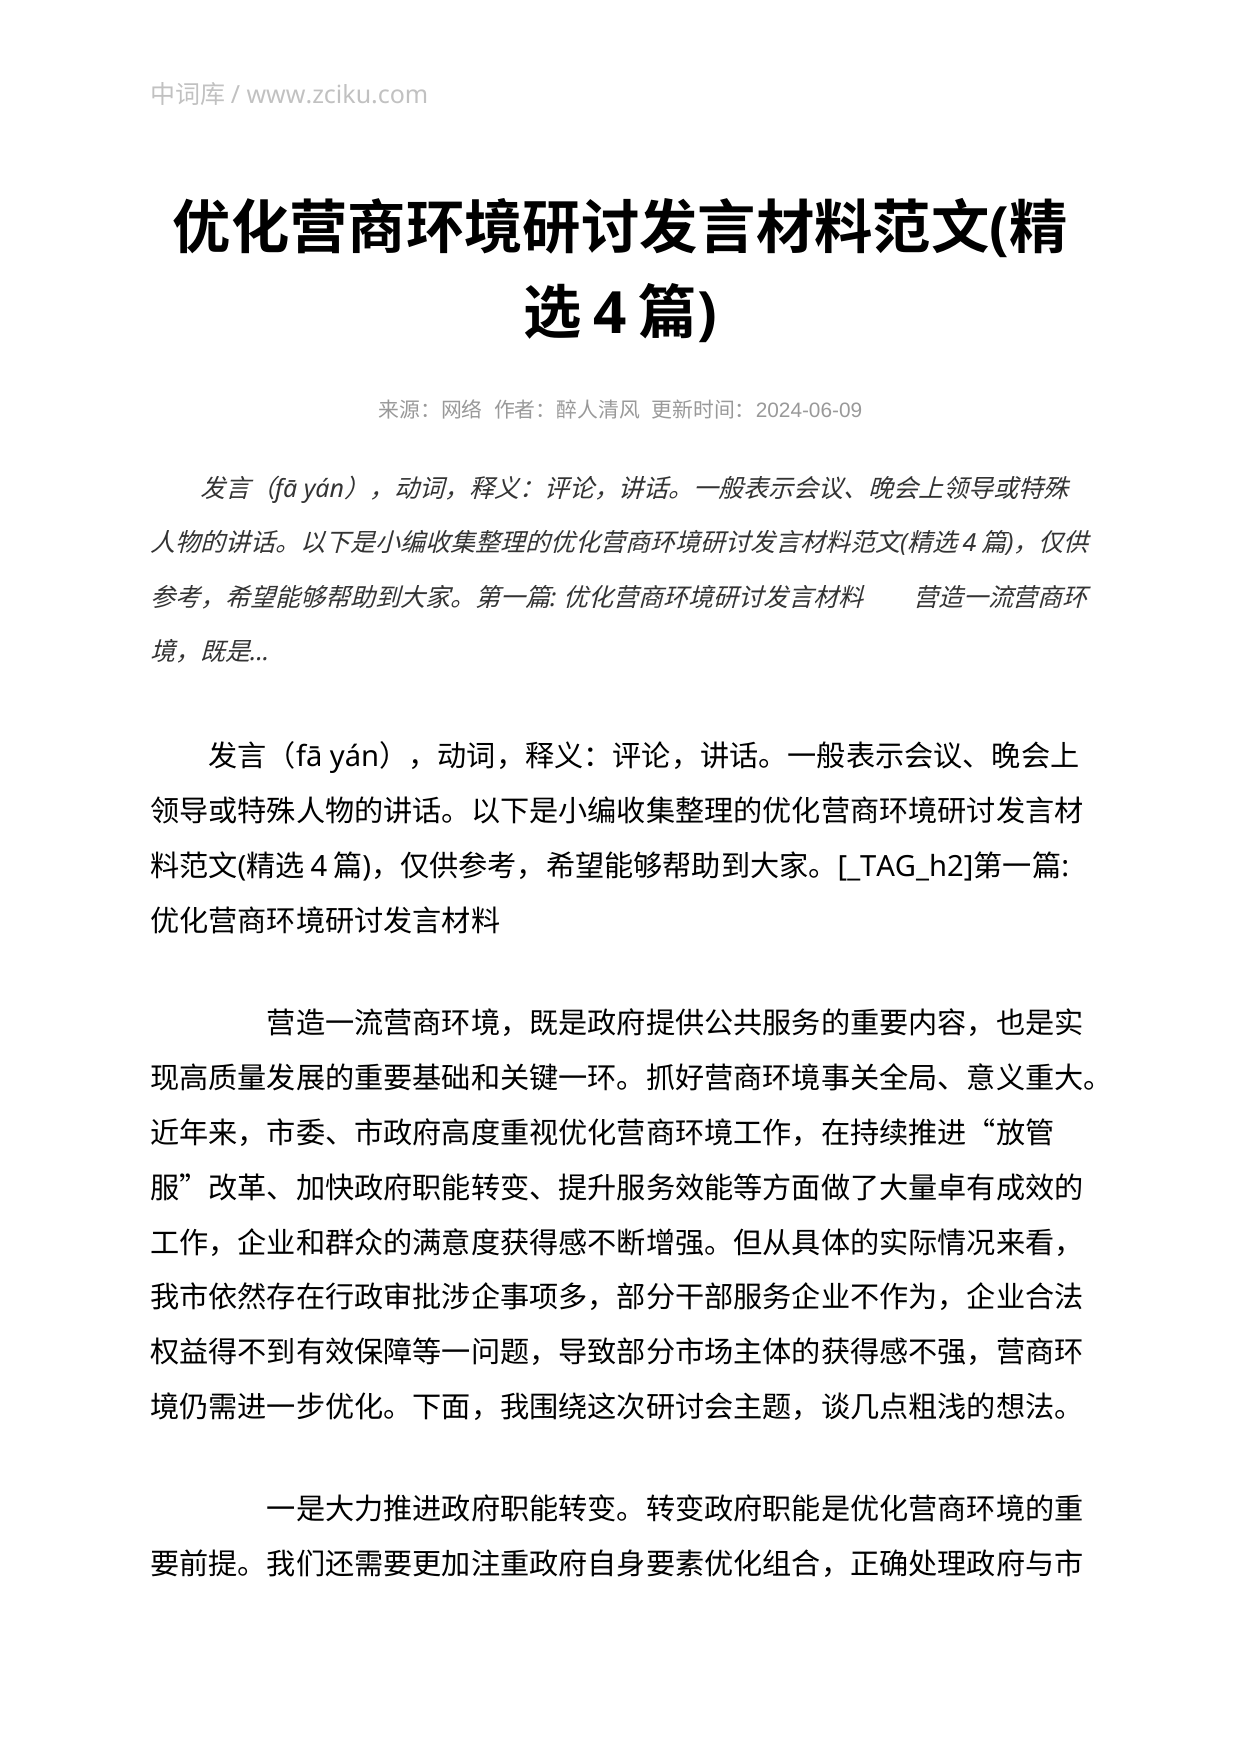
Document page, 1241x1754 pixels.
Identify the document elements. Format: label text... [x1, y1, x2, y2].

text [150, 1486, 1090, 1583]
subtitle 优化营商环境研讨发言材料范文(精选4篇) [150, 181, 1090, 351]
text 发言（fā yán），动词，释义：评论，讲话。一般表示会议、晚会上领导或特殊人物的讲话。以下是小编收集整理的优化营商环境研讨发言材料范文(精选4篇)，仅供参考，希望能够帮助到大家。第一篇: 优化营商环境研讨发言材料 营造一流营商环境，既是... [150, 468, 1090, 668]
text 营造一流营商环境，既是政府提供公共服务的重要内容，也是实现高质量发展的重要基础和关键一环。抓好营商环境事关全局、意义重大。近年来，市委、市政府高度重视优化营商环境工作，在持续推进“放管服”改革、加快政府职能转变、提升服务效能等方面做了大量卓有成效的工作，企业和群众的满意度获得感不断增强。但从具体的实际情况来看，我市依然存在行政审批涉企事项多，部分干部服务企业不作为，企业合法权益得不到有效保障等一问题，导致部分市场主体的获得感不强，营商环境仍需进一步优化。下面，我围绕这次研讨会主题，谈几点粗浅的想法。 [150, 999, 1090, 1426]
text 来源：网络 作者：醉人清风 更新时间：2024-06-09 [150, 398, 1090, 422]
text 发言（fā yán），动词，释义：评论，讲话。一般表示会议、晚会上领导或特殊人物的讲话。以下是小编收集整理的优化营商环境研讨发言材料范文(精选4篇)，仅供参考，希望能够帮助到大家。[_TAG_h2]第一篇: 优化营商环境研讨发言材料 [150, 733, 1090, 940]
